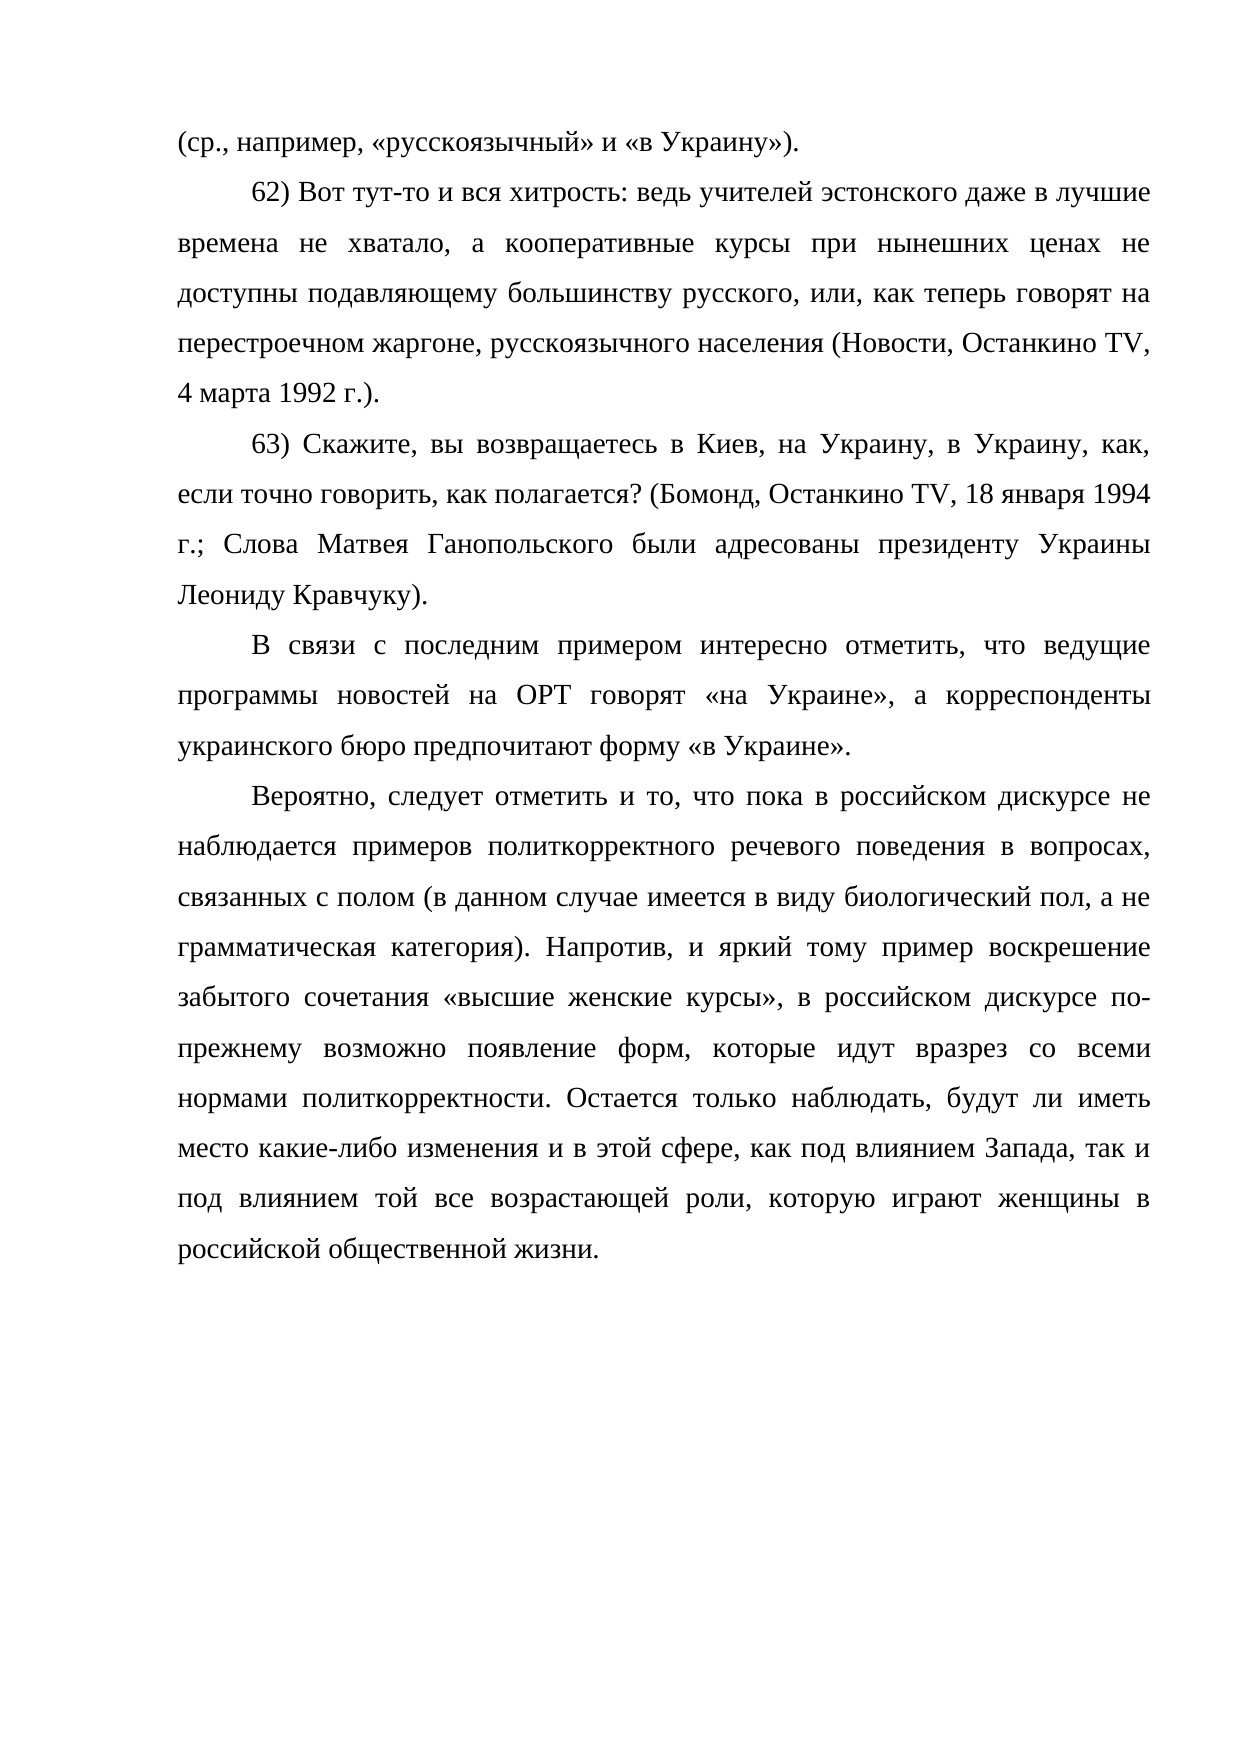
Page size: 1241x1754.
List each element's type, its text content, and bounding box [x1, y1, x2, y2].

text Вероятно, следует отметить и то, что пока в российском дискурсе не наблюдается примеров политкорректного речевого поведения в вопросах, связанных с полом (в данном случае имеется в виду биологический пол, а не грамматическая категория). Напротив, и яркий тому пример воскрешение забытого сочетания «высшие женские курсы», в российском дискурсе по-прежнему возможно появление форм, которые идут вразрез со всеми нормами политкорректности. Остается только наблюдать, будут ли иметь место какие-либо изменения и в этой сфере, как под влиянием Запада, так и под влиянием той все возрастающей роли, которую играют женщины в российской общественной жизни. [177, 778, 1152, 1264]
text 63) Скажите, вы возвращаетесь в Киев, на Украину, в Украину, как, если точно говорить, как полагается? (Бомонд, Останкино TV, 18 января .; Слова Матвея Ганопольского были адресованы президенту Украины Леониду Кравчуку). [177, 426, 1152, 610]
text 62) Вот тут-то и вся хитрость: ведь учителей эстонского даже в лучшие времена не хватало, а кооперативные курсы при нынешних ценах не доступны подавляющему большинству русского, или, как теперь говорят на перестроечном жаргоне, русскоязычного населения (Новости, Останкино TV, 4 марта .). [177, 174, 1152, 409]
text В связи с последним примером интересно отметить, что ведущие программы новостей на ОРТ говорят «на Украине», а корреспонденты украинского бюро предпочитают форму «в Украине». [177, 627, 1152, 761]
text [177, 124, 1152, 158]
